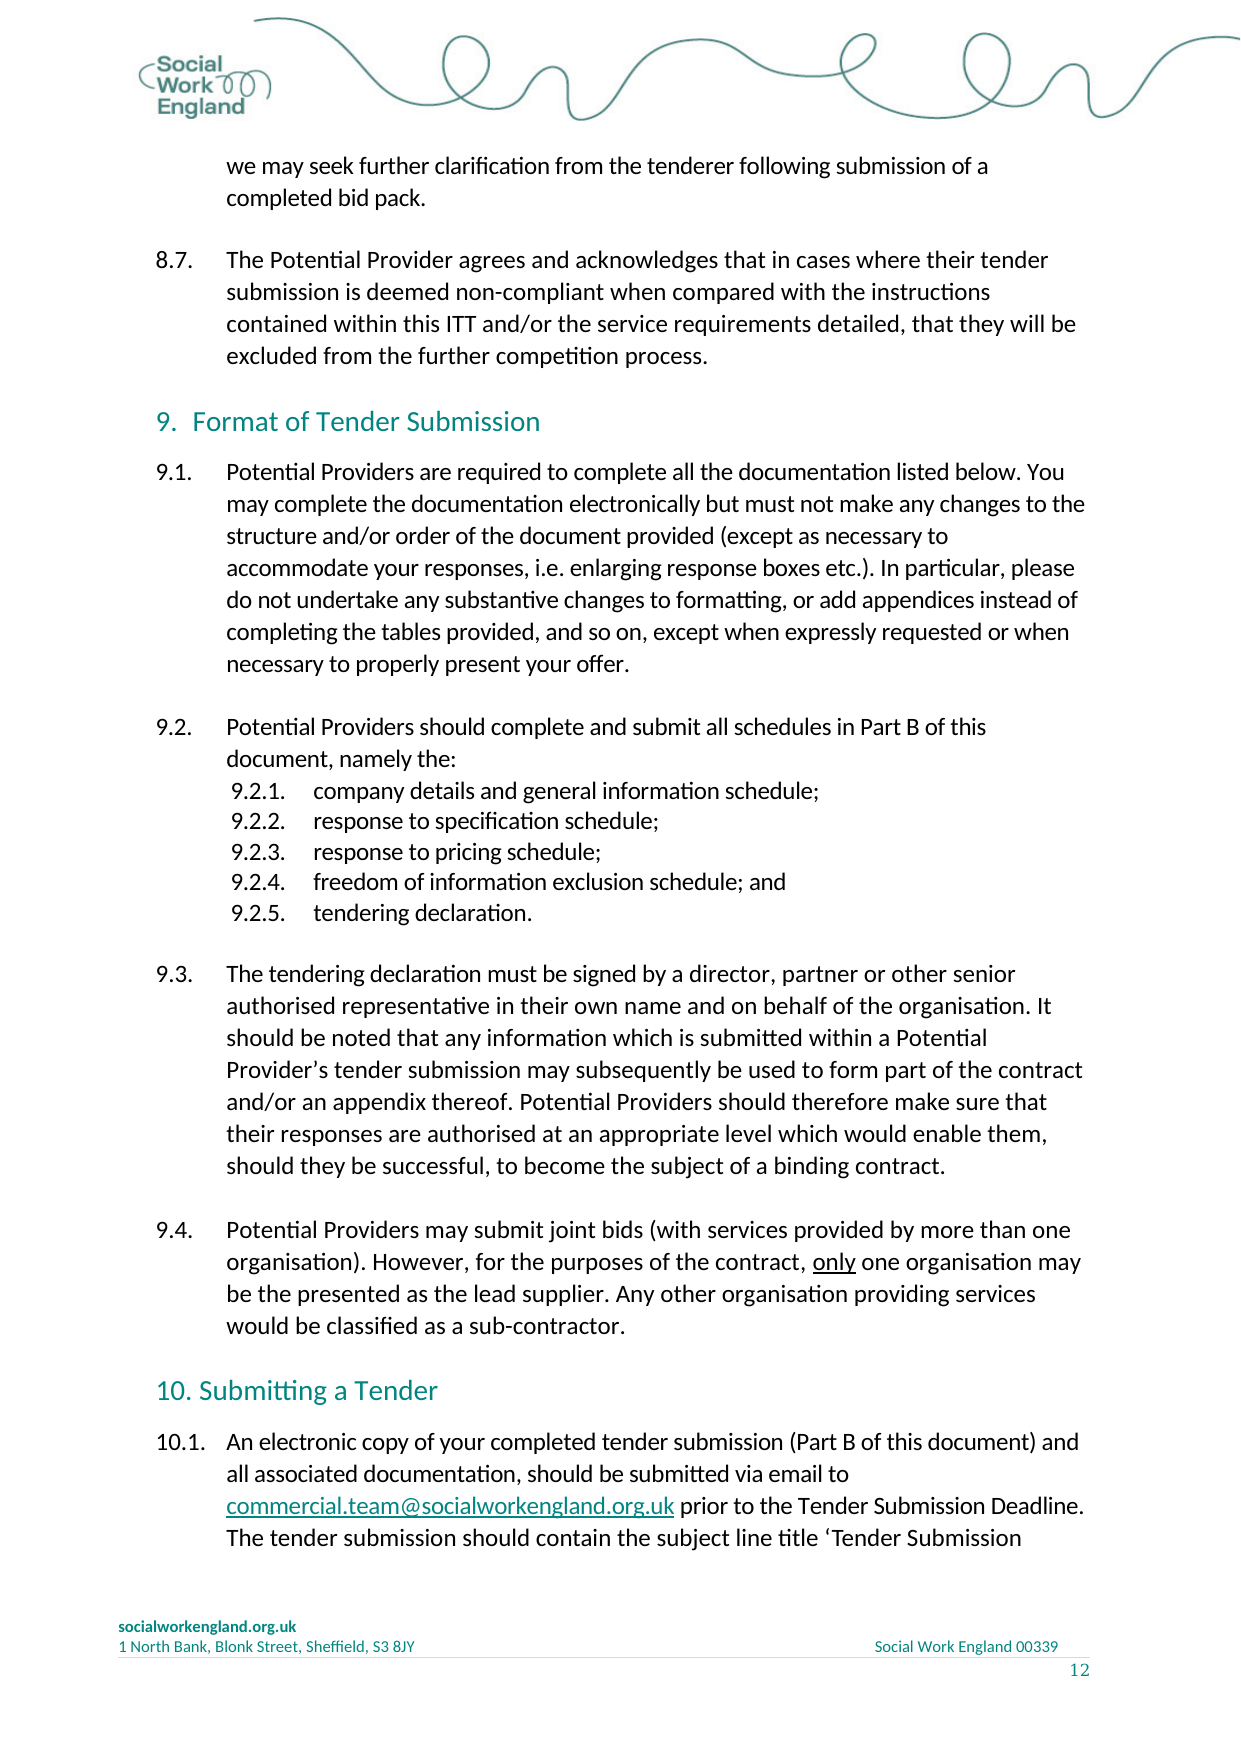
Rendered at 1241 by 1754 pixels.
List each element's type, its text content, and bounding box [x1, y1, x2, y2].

subtitle Submitting a Tender [155, 1372, 1090, 1408]
list Potential Providers are required to complete all the documentation listed below. You may complete the documentation electronically but must not make any changes to the structure and/or order of the document provided (except as necessary to accommodate your responses, i.e. enlarging response boxes etc.). In particular, please do not undertake any substantive changes to formatting, or add appendices instead of completing the tables provided, and so on, except when expressly requested or when necessary to properly present your offer. [155, 457, 1090, 679]
list company details and general information schedule; [230, 775, 1090, 805]
list response to pricing schedule; [230, 836, 1090, 866]
list Potential Providers should complete and submit all schedules in Part B of this document, namely the: [155, 711, 1090, 773]
list tendering declaration. [230, 897, 1090, 927]
picture [21, 8, 1241, 139]
subtitle Format of Tender Submission [155, 403, 1090, 438]
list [155, 150, 1090, 212]
list The tendering declaration must be signed by a director, partner or other senior authorised representative in their own name and on behalf of the organisation. It should be noted that any information which is submitted within a Potential Provider’s tender submission may subsequently be used to form part of the contract and/or an appendix thereof. Potential Providers should therefore make sure that their responses are authorised at an appropriate level which would enable them, should they be successful, to become the subject of a binding contract. [155, 958, 1090, 1180]
list response to specification schedule; [230, 805, 1090, 836]
list freedom of information exclusion schedule; and [230, 866, 1090, 897]
list The Potential Provider agrees and acknowledges that in cases where their tender submission is deemed non-compliant when compared with the instructions contained within this ITT and/or the service requirements detailed, that they will be excluded from the further competition process. [155, 244, 1090, 371]
list Potential Providers may submit joint bids (with services provided by more than one organisation). However, for the purposes of the contract, only one organisation may be the presented as the lead supplier. Any other organisation providing services would be classified as a sub-contractor. [155, 1214, 1090, 1340]
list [155, 1426, 1090, 1552]
